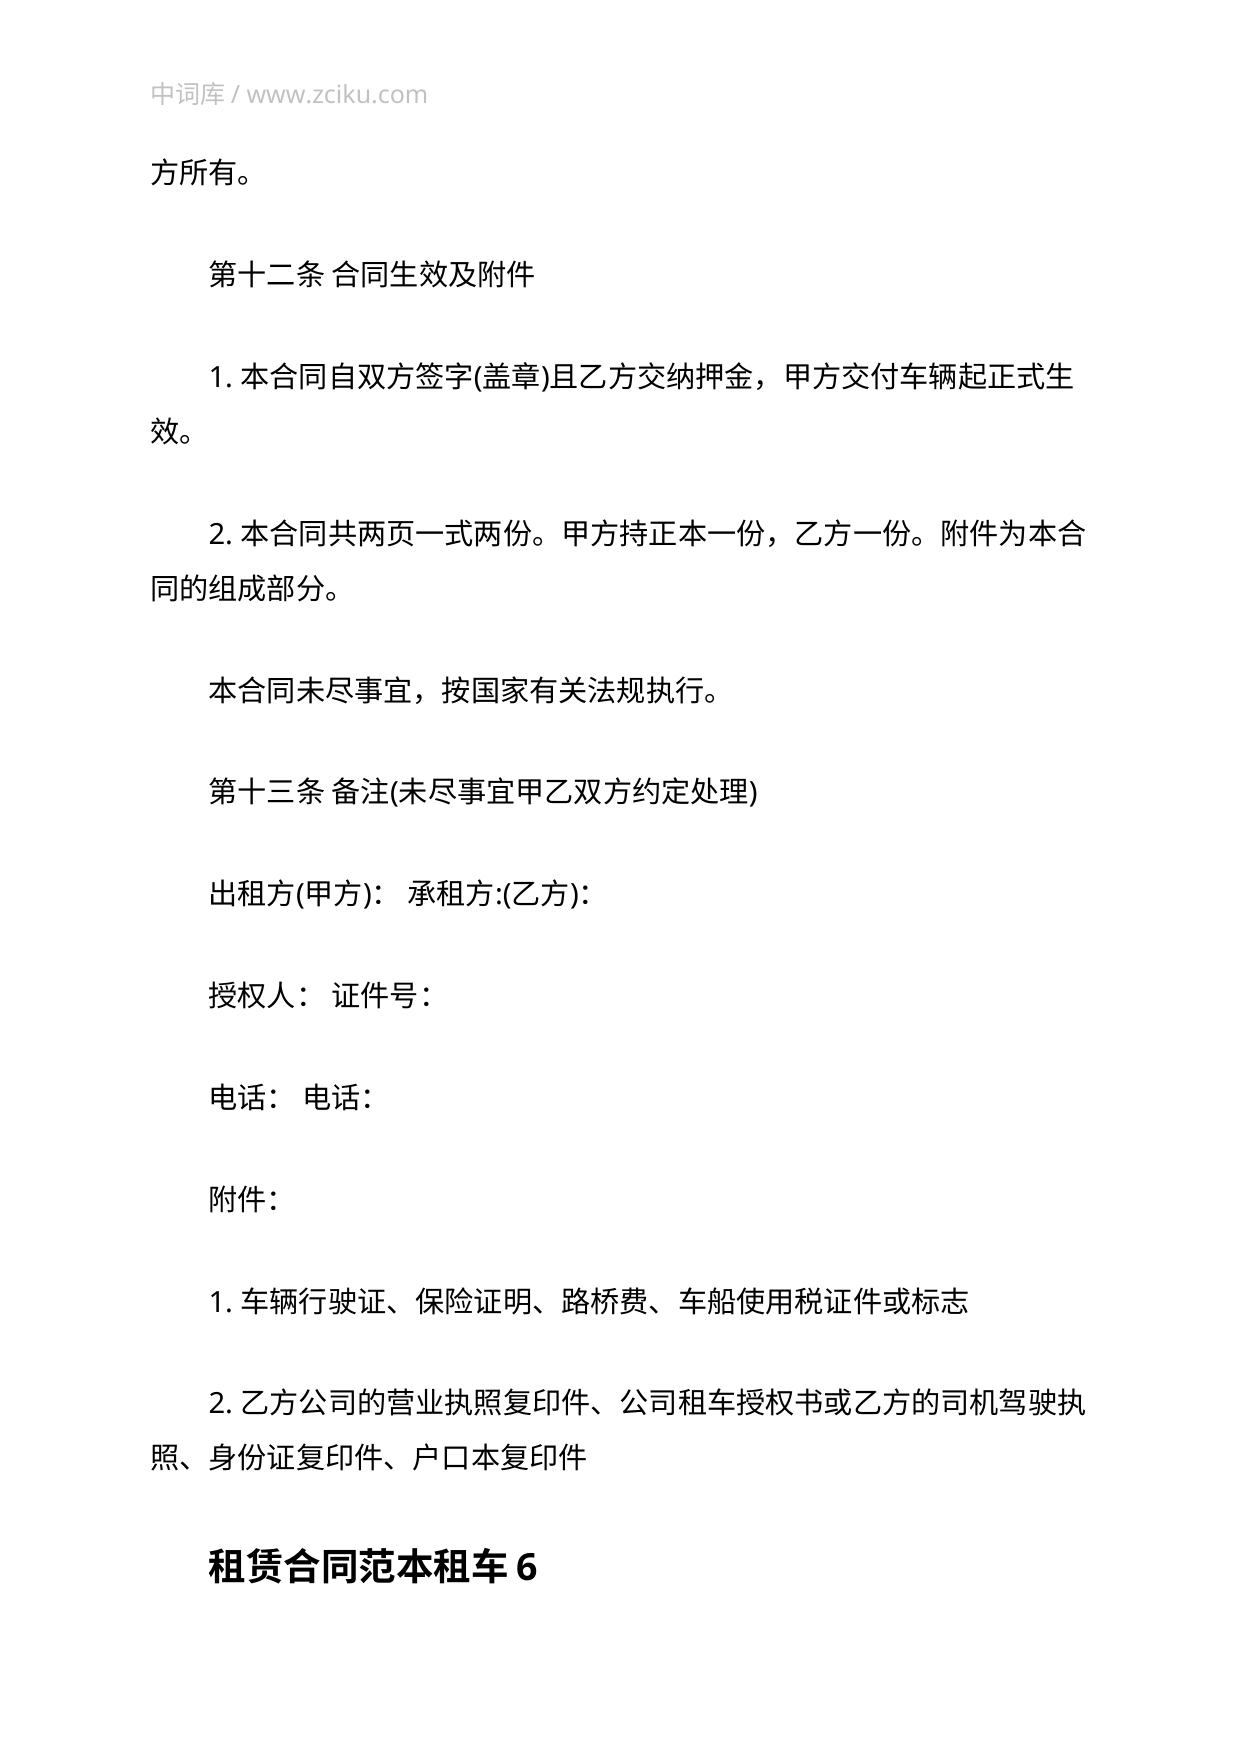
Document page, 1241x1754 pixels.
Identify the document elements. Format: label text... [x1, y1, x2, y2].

text 第十二条 合同生效及附件 [150, 252, 1090, 294]
text 电话： 电话： [150, 1074, 1090, 1117]
text 租赁合同范本租车6 [150, 1537, 1090, 1591]
text 附件： [150, 1176, 1090, 1219]
text 1. 本合同自双方签字(盖章)且乙方交纳押金，甲方交付车辆起正式生效。 [150, 353, 1090, 451]
text 2. 本合同共两页一式两份。甲方持正本一份，乙方一份。附件为本合同的组成部分。 [150, 510, 1090, 608]
text 本合同未尽事宜，按国家有关法规执行。 [150, 667, 1090, 709]
text 1. 车辆行驶证、保险证明、路桥费、车船使用税证件或标志 [150, 1278, 1090, 1321]
text 授权人： 证件号： [150, 973, 1090, 1015]
text 第十三条 备注(未尽事宜甲乙双方约定处理) [150, 769, 1090, 811]
text 出租方(甲方)： 承租方:(乙方)： [150, 871, 1090, 913]
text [150, 150, 1090, 192]
text 2. 乙方公司的营业执照复印件、公司租车授权书或乙方的司机驾驶执照、身份证复印件、户口本复印件 [150, 1380, 1090, 1477]
